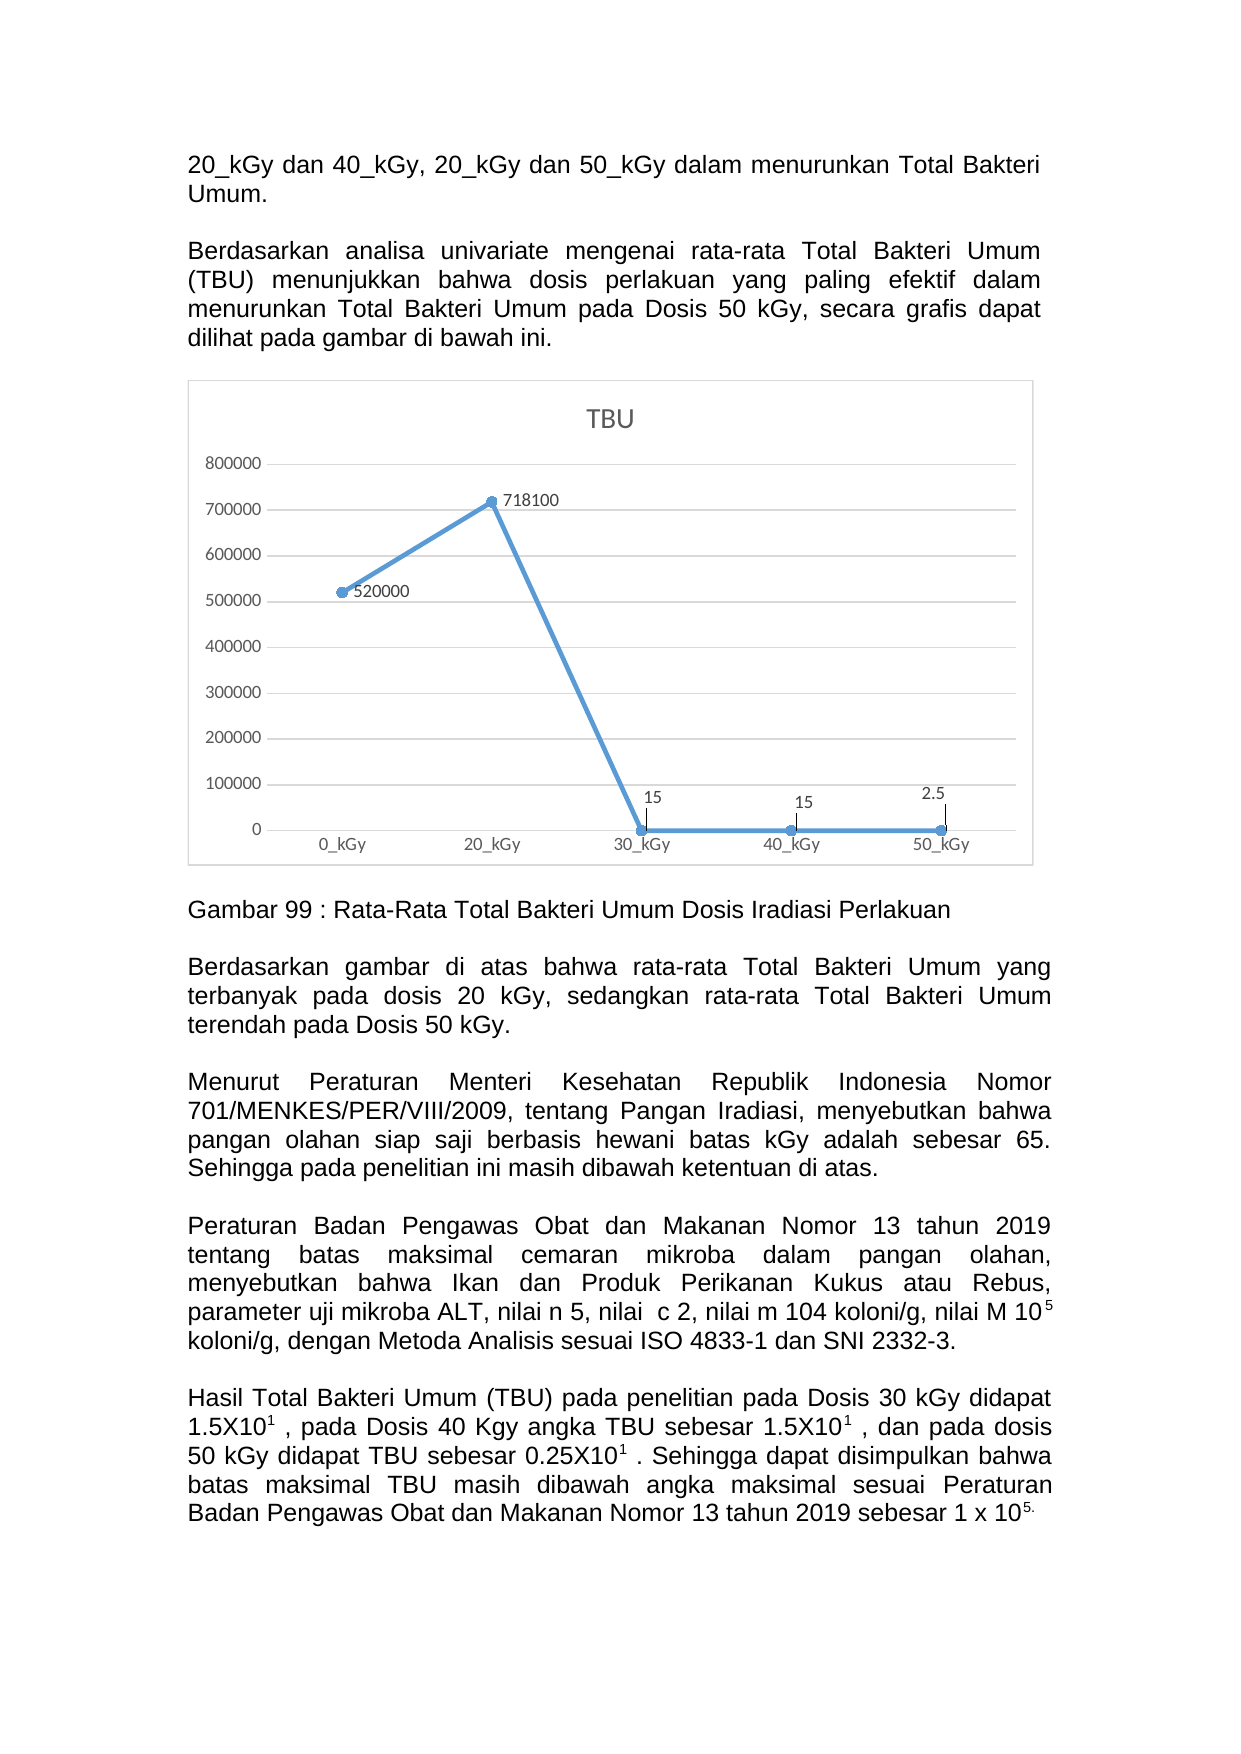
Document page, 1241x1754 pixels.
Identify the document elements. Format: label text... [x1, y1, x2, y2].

text Hasil Total Bakteri Umum (TBU) pada penelitian pada Dosis 30 kGy didapat 1.5X101 , pada Dosis 40 Kgy angka TBU sebesar 1.5X101 , dan pada dosis 50 kGy didapat TBU sebesar 0.25X101 . Sehingga dapat disimpulkan bahwa batas maksimal TBU masih dibawah angka maksimal sesuai Peraturan Badan Pengawas Obat dan Makanan Nomor 13 tahun 2019 sebesar 1 x 105. [187, 1383, 1053, 1527]
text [187, 150, 1042, 207]
text Berdasarkan gambar di atas bahwa rata-rata Total Bakteri Umum yang terbanyak pada dosis 20 kGy, sedangkan rata-rata Total Bakteri Umum terendah pada Dosis 50 kGy. [187, 952, 1053, 1038]
text Gambar 99 : Rata-Rata Total Bakteri Umum Dosis Iradiasi Perlakuan [187, 895, 1053, 923]
text Peraturan Badan Pengawas Obat dan Makanan Nomor 13 tahun 2019 tentang batas maksimal cemaran mikroba dalam pangan olahan, menyebutkan bahwa Ikan dan Produk Perikanan Kukus atau Rebus, parameter uji mikroba ALT, nilai n 5, nilai c 2, nilai m 104 koloni/g, nilai M 105 koloni/g, dengan Metoda Analisis sesuai ISO 4833-1 dan SNI 2332-3. [187, 1211, 1053, 1355]
text Berdasarkan analisa univariate mengenai rata-rata Total Bakteri Umum (TBU) menunjukkan bahwa dosis perlakuan yang paling efektif dalam menurunkan Total Bakteri Umum pada Dosis 50 kGy, secara grafis dapat dilihat pada gambar di bawah ini. [187, 236, 1042, 351]
text Menurut Peraturan Menteri Kesehatan Republik Indonesia Nomor 701/MENKES/PER/VIII/2009, tentang Pangan Iradiasi, menyebutkan bahwa pangan olahan siap saji berbasis hewani batas kGy adalah sebesar 65. Sehingga pada penelitian ini masih dibawah ketentuan di atas. [187, 1067, 1053, 1182]
